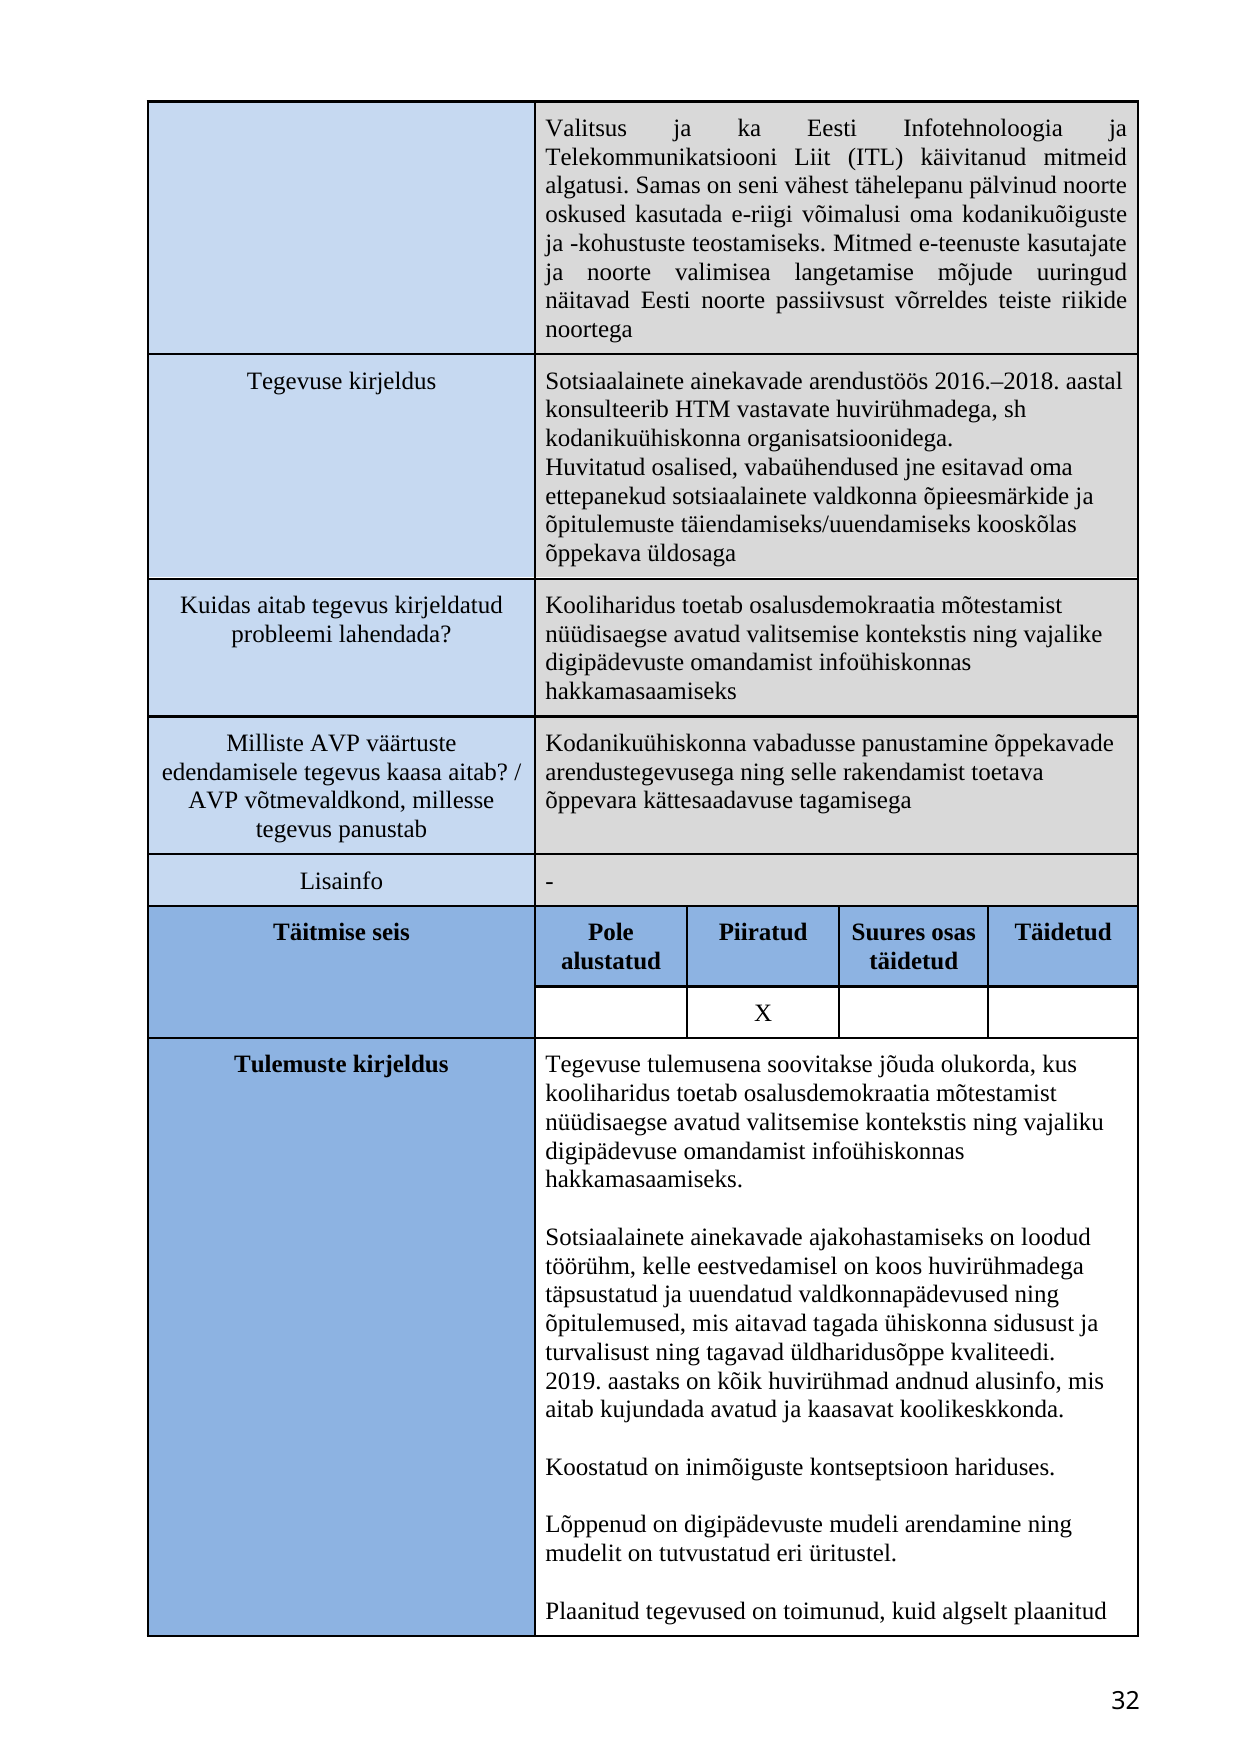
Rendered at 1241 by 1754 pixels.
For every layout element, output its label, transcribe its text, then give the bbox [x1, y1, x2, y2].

table_cell [989, 988, 1137, 1037]
table_cell Tulemuste kirjeldus [149, 1039, 534, 1635]
table_cell Milliste AVP väärtuste edendamisele tegevus kaasa aitab? / AVP võtmevaldkond, millesse tegevus panustab [149, 718, 534, 853]
table_cell X [688, 988, 838, 1037]
table_cell Piiratud [688, 907, 838, 985]
table_cell Pole alustatud [536, 907, 686, 985]
table_cell Kooliharidus toetab osalusdemokraatia mõtestamist nüüdisaegse avatud valitsemise kontekstis ning vajalike digipädevuste omandamist infoühiskonnas hakkamasaamiseks [536, 580, 1137, 715]
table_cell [536, 1039, 1137, 1635]
table_cell Tegevuse kirjeldus [149, 355, 534, 577]
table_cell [536, 103, 1137, 353]
table_cell [840, 988, 987, 1037]
table_cell Suures osas täidetud [840, 907, 987, 985]
table_cell Lisainfo [149, 855, 534, 905]
table_cell - [536, 855, 1137, 905]
table_cell [536, 988, 686, 1037]
table_cell Täidetud [989, 907, 1137, 985]
table_cell Sotsiaalainete ainekavade arendustöös 2016.–2018. aastal konsulteerib HTM vastavate huvirühmadega, sh kodanikuühiskonna organisatsioonidega. Huvitatud osalised, vabaühendused jne esitavad oma ettepanekud sotsiaalainete valdkonna õpieesmärkide ja õpitulemuste täiendamiseks/uuendamiseks kooskõlas õppekava üldosaga [536, 355, 1137, 577]
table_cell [149, 103, 534, 353]
table_cell Täitmise seis [149, 907, 534, 1037]
table_cell Kodanikuühiskonna vabadusse panustamine õppekavade arendustegevusega ning selle rakendamist toetava õppevara kättesaadavuse tagamisega [536, 718, 1137, 853]
table_cell Kuidas aitab tegevus kirjeldatud probleemi lahendada? [149, 580, 534, 715]
